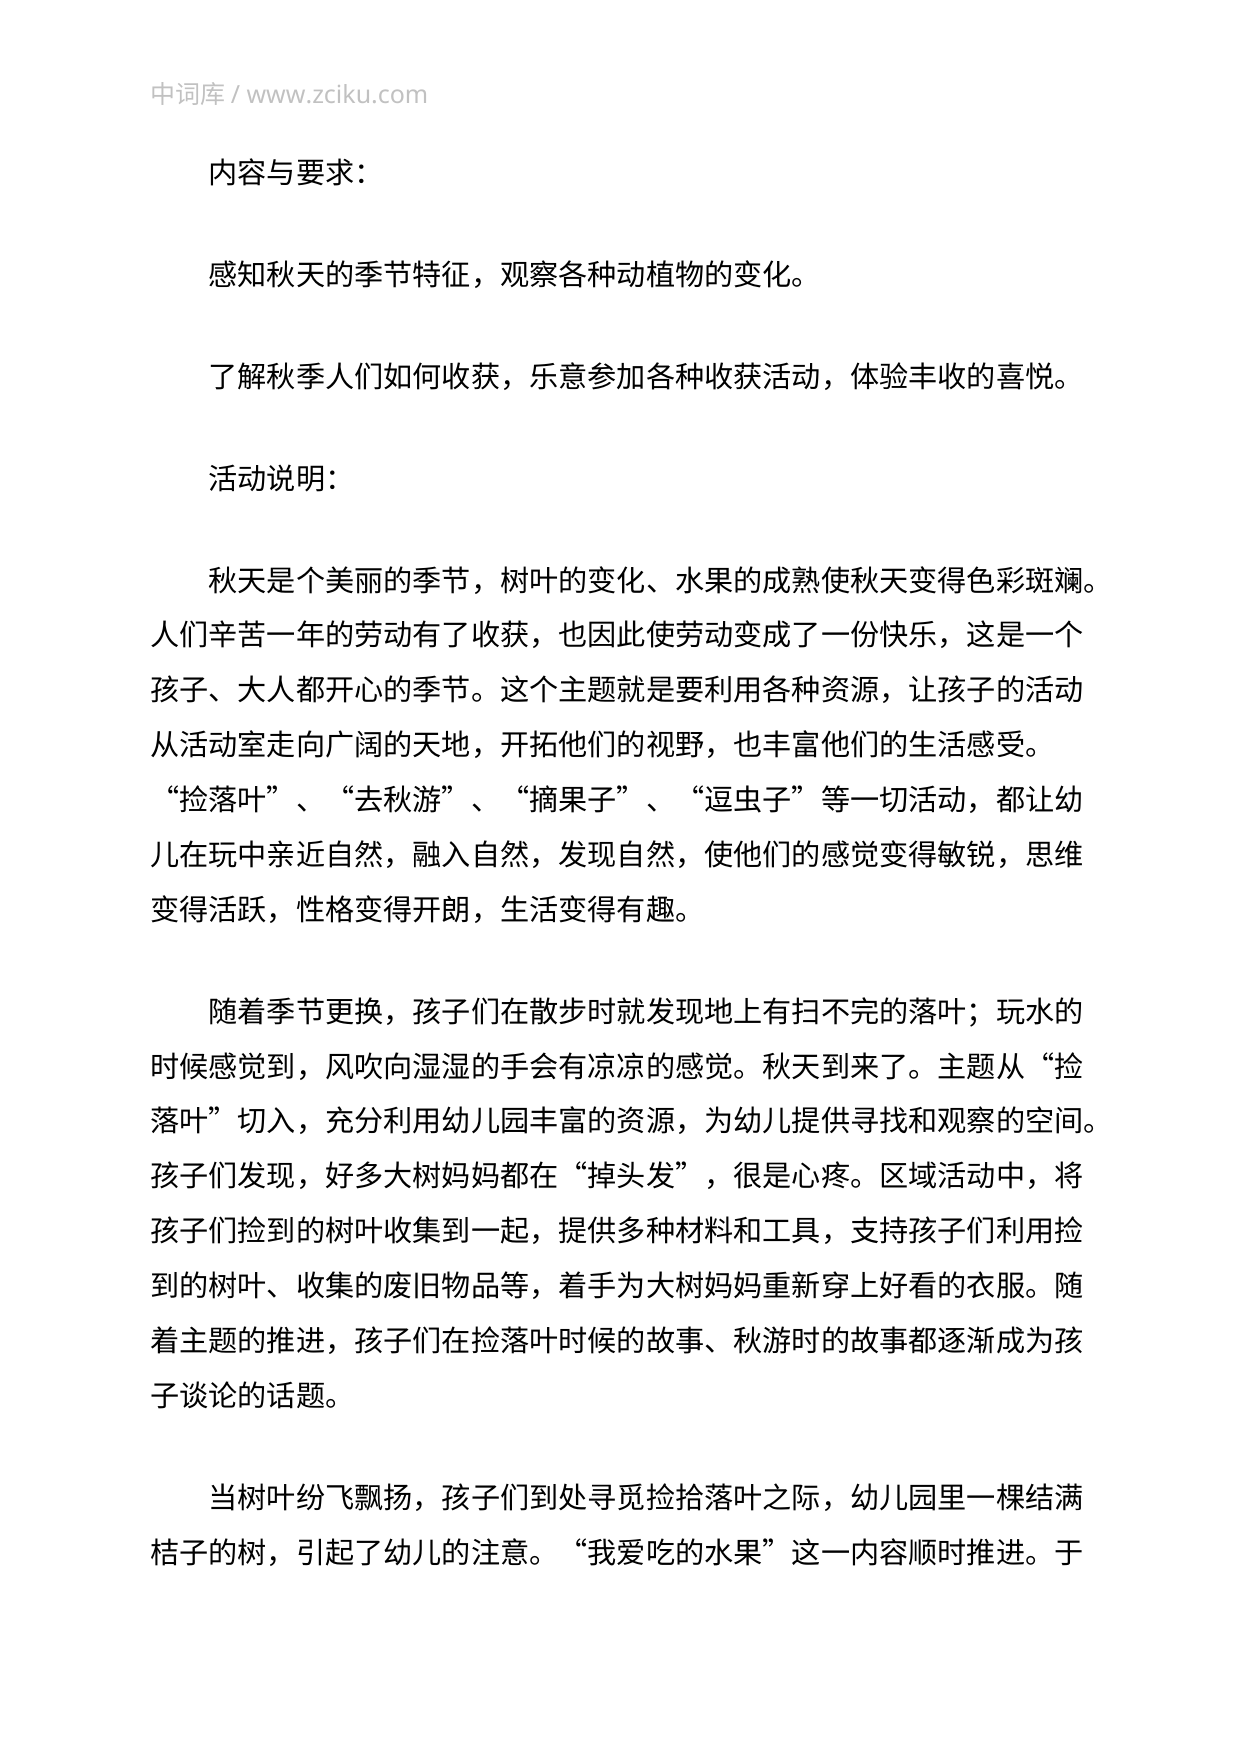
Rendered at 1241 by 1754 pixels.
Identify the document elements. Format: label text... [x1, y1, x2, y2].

text 感知秋天的季节特征，观察各种动植物的变化。 [150, 252, 1090, 294]
text 了解秋季人们如何收获，乐意参加各种收获活动，体验丰收的喜悦。 [150, 353, 1090, 396]
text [150, 1474, 1090, 1571]
text 秋天是个美丽的季节，树叶的变化、水果的成熟使秋天变得色彩斑斓。人们辛苦一年的劳动有了收获，也因此使劳动变成了一份快乐，这是一个孩子、大人都开心的季节。这个主题就是要利用各种资源，让孩子的活动从活动室走向广阔的天地，开拓他们的视野，也丰富他们的生活感受。“捡落叶”、“去秋游”、“摘果子”、“逗虫子”等一切活动，都让幼儿在玩中亲近自然，融入自然，发现自然，使他们的感觉变得敏锐，思维变得活跃，性格变得开朗，生活变得有趣。 [150, 557, 1090, 929]
text 随着季节更换，孩子们在散步时就发现地上有扫不完的落叶；玩水的时候感觉到，风吹向湿湿的手会有凉凉的感觉。秋天到来了。主题从“捡落叶”切入，充分利用幼儿园丰富的资源，为幼儿提供寻找和观察的空间。孩子们发现，好多大树妈妈都在“掉头发”，很是心疼。区域活动中，将孩子们捡到的树叶收集到一起，提供多种材料和工具，支持孩子们利用捡到的树叶、收集的废旧物品等，着手为大树妈妈重新穿上好看的衣服。随着主题的推进，孩子们在捡落叶时候的故事、秋游时的故事都逐渐成为孩子谈论的话题。 [150, 988, 1090, 1415]
text 内容与要求： [150, 150, 1090, 192]
text 活动说明： [150, 455, 1090, 498]
